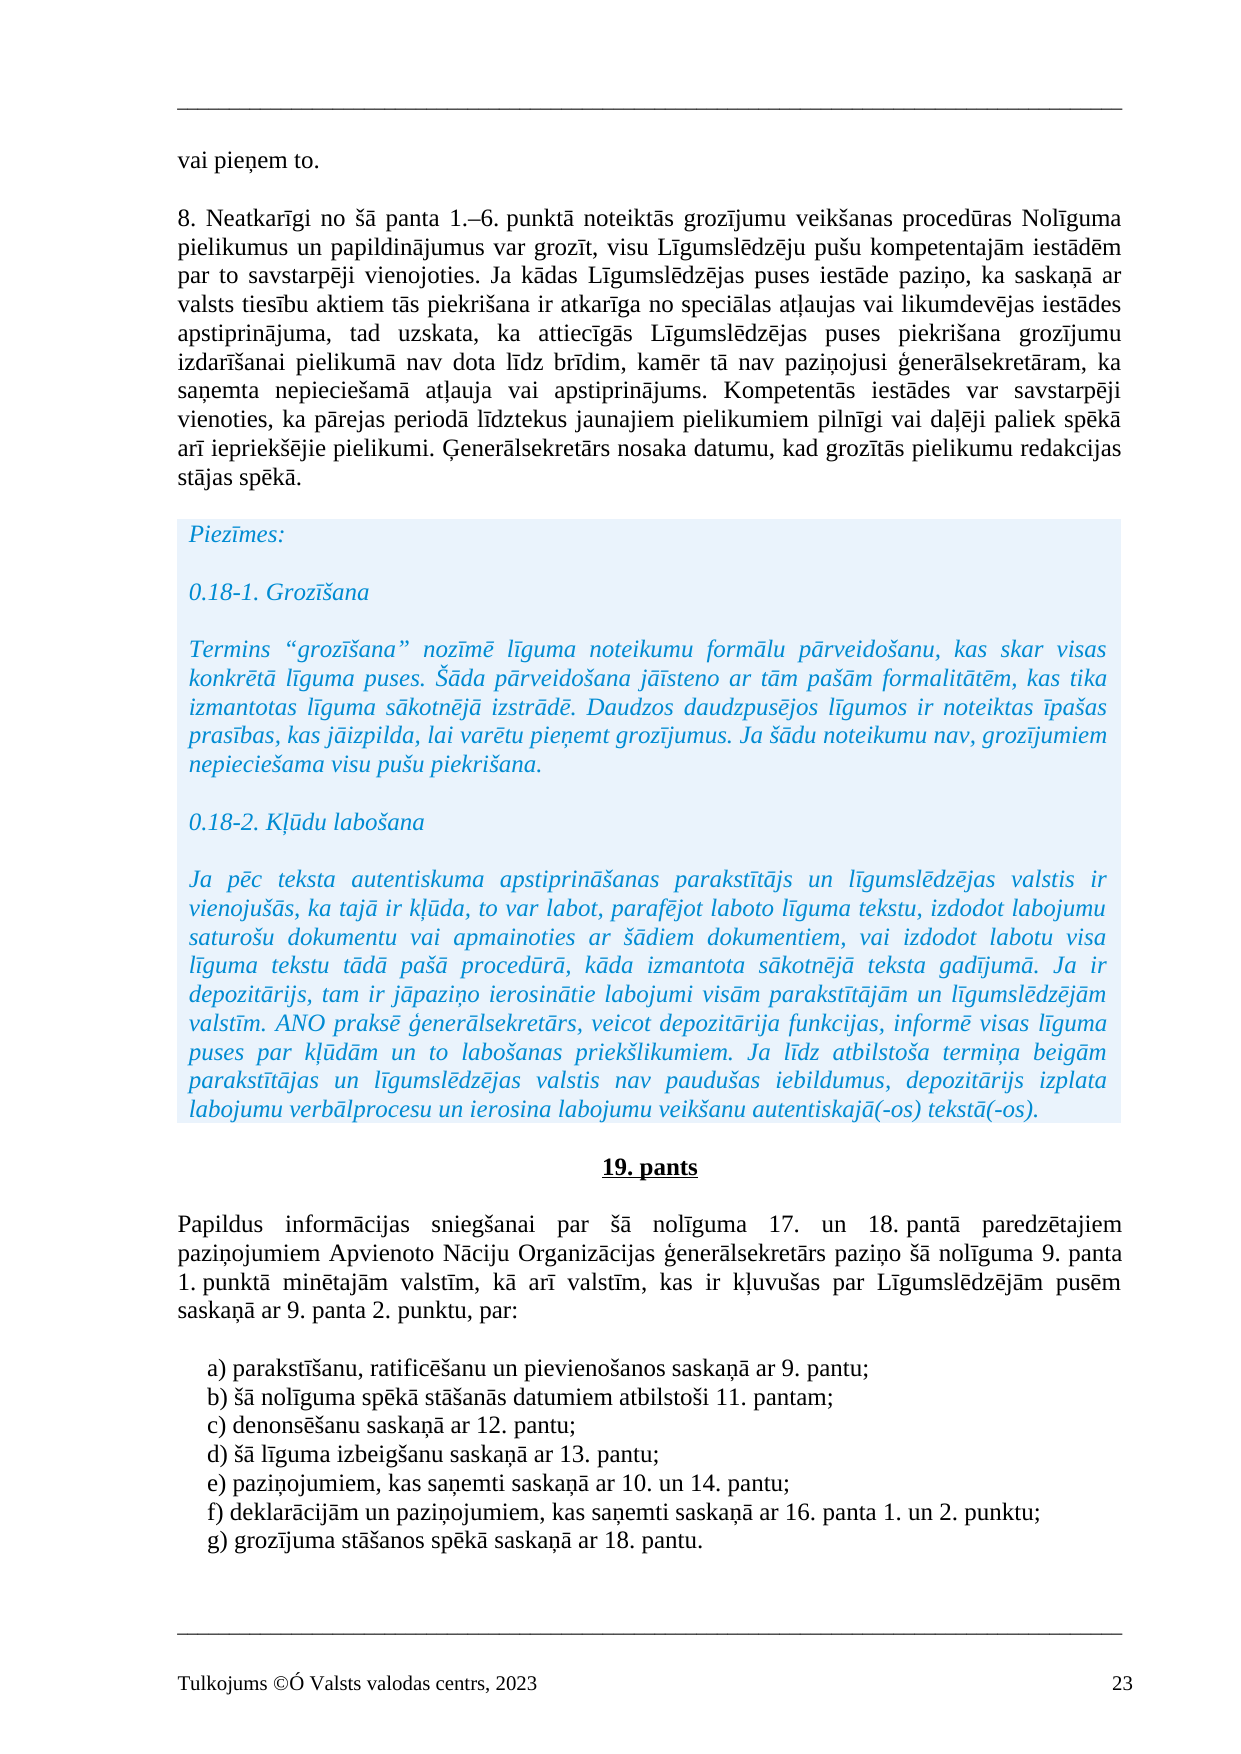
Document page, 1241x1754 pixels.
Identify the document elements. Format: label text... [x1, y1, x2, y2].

text a) parakstīšanu, ratificēšanu un pievienošanos saskaņā ar 9. pantu; [207, 1353, 1122, 1382]
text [177, 146, 1122, 174]
table_header Piezīmes: 0.18-1. Grozīšana Termins “grozīšana” nozīmē līguma noteikumu formālu pārveidošanu, kas skar visas konkrētā līguma puses. Šāda pārveidošana jāīsteno ar tām pašām formalitātēm, kas tika izmantotas līguma sākotnējā izstrādē. Daudzos daudzpusējos līgumos ir noteiktas īpašas prasības, kas jāizpilda, lai varētu pieņemt grozījumus. Ja šādu noteikumu nav, grozījumiem nepieciešama visu pušu piekrišana. 0.18-2. Kļūdu labošana Ja pēc teksta autentiskuma apstiprināšanas parakstītājs un līgumslēdzējas valstis ir vienojušās, ka tajā ir kļūda, to var labot, parafējot laboto līguma tekstu, izdodot labojumu saturošu dokumentu vai apmainoties ar šādiem dokumentiem, vai izdodot labotu visa līguma tekstu tādā pašā procedūrā, kāda izmantota sākotnējā teksta gadījumā. Ja ir depozitārijs, tam ir jāpaziņo ierosinātie labojumi visām parakstītājām un līgumslēdzējām valstīm. ANO praksē ģenerālsekretārs, veicot depozitārija funkcijas, informē visas līguma puses par kļūdām un to labošanas priekšlikumiem. Ja līdz atbilstoša termiņa beigām parakstītājas un līgumslēdzējas valstis nav paudušas iebildumus, depozitārijs izplata labojumu verbālprocesu un ierosina labojumu veikšanu autentiskajā(-os) tekstā(-os). [177, 519, 1121, 1123]
text d) šā līguma izbeigšanu saskaņā ar 13. pantu; [207, 1439, 1122, 1468]
text b) šā nolīguma spēkā stāšanās datumiem atbilstoši 11. pantam; [207, 1382, 1122, 1411]
text c) denonsēšanu saskaņā ar 12. pantu; [207, 1411, 1122, 1439]
text e) paziņojumiem, kas saņemti saskaņā ar 10. un 14. pantu; [207, 1468, 1122, 1497]
text 8. Neatkarīgi no šā panta 1.–6. punktā noteiktās grozījumu veikšanas procedūras Nolīguma pielikumus un papildinājumus var grozīt, visu Līgumslēdzēju pušu kompetentajām iestādēm par to savstarpēji vienojoties. Ja kādas Līgumslēdzējas puses iestāde paziņo, ka saskaņā ar valsts tiesību aktiem tās piekrišana ir atkarīga no speciālas atļaujas vai likumdevējas iestādes apstiprinājuma, tad uzskata, ka attiecīgās Līgumslēdzējas puses piekrišana grozījumu izdarīšanai pielikumā nav dota līdz brīdim, kamēr tā nav paziņojusi ģenerālsekretāram, ka saņemta nepieciešamā atļauja vai apstiprinājums. Kompetentās iestādes var savstarpēji vienoties, ka pārejas periodā līdztekus jaunajiem pielikumiem pilnīgi vai daļēji paliek spēkā arī iepriekšējie pielikumi. Ģenerālsekretārs nosaka datumu, kad grozītās pielikumu redakcijas stājas spēkā. [177, 203, 1122, 491]
text f) deklarācijām un paziņojumiem, kas saņemti saskaņā ar 16. panta 1. un 2. punktu; [207, 1497, 1122, 1526]
text Papildus informācijas sniegšanai par šā nolīguma 17. un 18. pantā paredzētajiem paziņojumiem Apvienoto Nāciju Organizācijas ģenerālsekretārs paziņo šā nolīguma 9. panta 1. punktā minētajām valstīm, kā arī valstīm, kas ir kļuvušas par Līgumslēdzējām pusēm saskaņā ar 9. panta 2. punktu, par: [177, 1209, 1122, 1324]
text 19. pants [177, 1152, 1122, 1181]
text g) grozījuma stāšanos spēkā saskaņā ar 18. pantu. [207, 1526, 1122, 1554]
